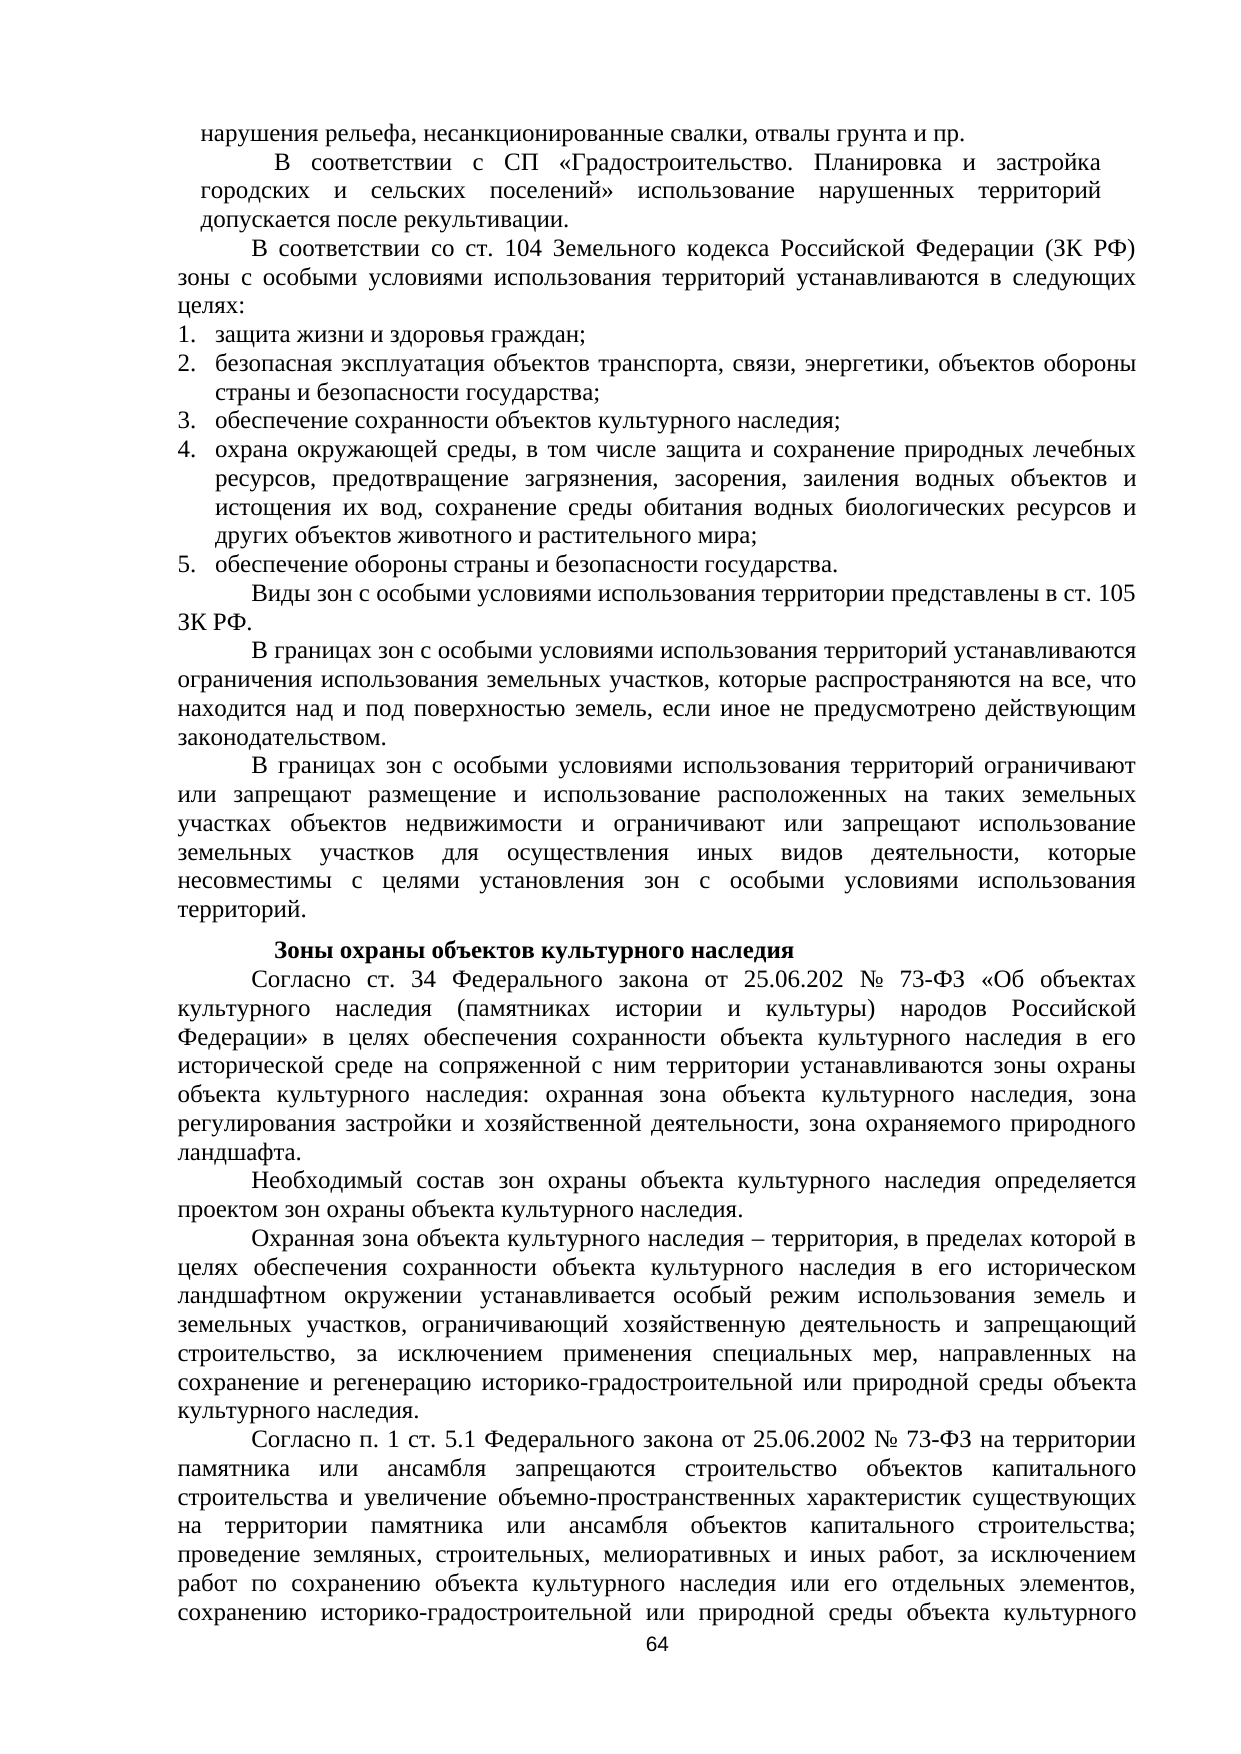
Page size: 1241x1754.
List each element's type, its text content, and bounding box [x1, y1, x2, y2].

list защита жизни и здоровья граждан; [177, 319, 1137, 348]
list обеспечение сохранности объектов культурного наследия; [177, 406, 1137, 434]
text В соответствии со ст. 104 Земельного кодекса Российской Федерации (ЗК РФ) зоны с особыми условиями использования территорий устанавливаются в следующих целях: [177, 233, 1137, 319]
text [200, 118, 1100, 147]
text Охранная зона объекта культурного наследия – территория, в пределах которой в целях обеспечения сохранности объекта культурного наследия в его историческом ландшафтном окружении устанавливается особый режим использования земель и земельных участков, ограничивающий хозяйственную деятельность и запрещающий строительство, за исключением применения специальных мер, направленных на сохранение и регенерацию историко-градостроительной или природной среды объекта культурного наследия. [177, 1223, 1137, 1424]
text Виды зон с особыми условиями использования территории представлены в ст. 105 ЗК РФ. [177, 578, 1137, 636]
list охрана окружающей среды, в том числе защита и сохранение природных лечебных ресурсов, предотвращение загрязнения, засорения, заиления водных объектов и истощения их вод, сохранение среды обитания водных биологических ресурсов и других объектов животного и растительного мира; [177, 434, 1137, 549]
text В границах зон с особыми условиями использования территорий устанавливаются ограничения использования земельных участков, которые распространяются на все, что находится над и под поверхностью земель, если иное не предусмотрено действующим законодательством. [177, 636, 1137, 751]
text Необходимый состав зон охраны объекта культурного наследия определяется проектом зон охраны объекта культурного наследия. [177, 1166, 1137, 1223]
text В границах зон с особыми условиями использования территорий ограничивают или запрещают размещение и использование расположенных на таких земельных участках объектов недвижимости и ограничивают или запрещают использование земельных участков для осуществления иных видов деятельности, которые несовместимы с целями установления зон с особыми условиями использования территорий. [177, 751, 1137, 923]
text Согласно ст. 34 Федерального закона от 25.06.202 № 73-ФЗ «Об объектах культурного наследия (памятниках истории и культуры) народов Российской Федерации» в целях обеспечения сохранности объекта культурного наследия в его исторической среде на сопряженной с ним территории устанавливаются зоны охраны объекта культурного наследия: охранная зона объекта культурного наследия, зона регулирования застройки и хозяйственной деятельности, зона охраняемого природного ландшафта. [177, 964, 1137, 1166]
text В соответствии с СП «Градостроительство. Планировка и застройка городских и сельских поселений» использование нарушенных территорий допускается после рекультивации. [200, 147, 1101, 233]
list обеспечение обороны страны и безопасности государства. [177, 549, 1137, 578]
list безопасная эксплуатация объектов транспорта, связи, энергетики, объектов обороны страны и безопасности государства; [177, 348, 1137, 406]
list Зоны охраны объектов культурного наследия [274, 936, 1137, 964]
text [177, 1424, 1137, 1626]
